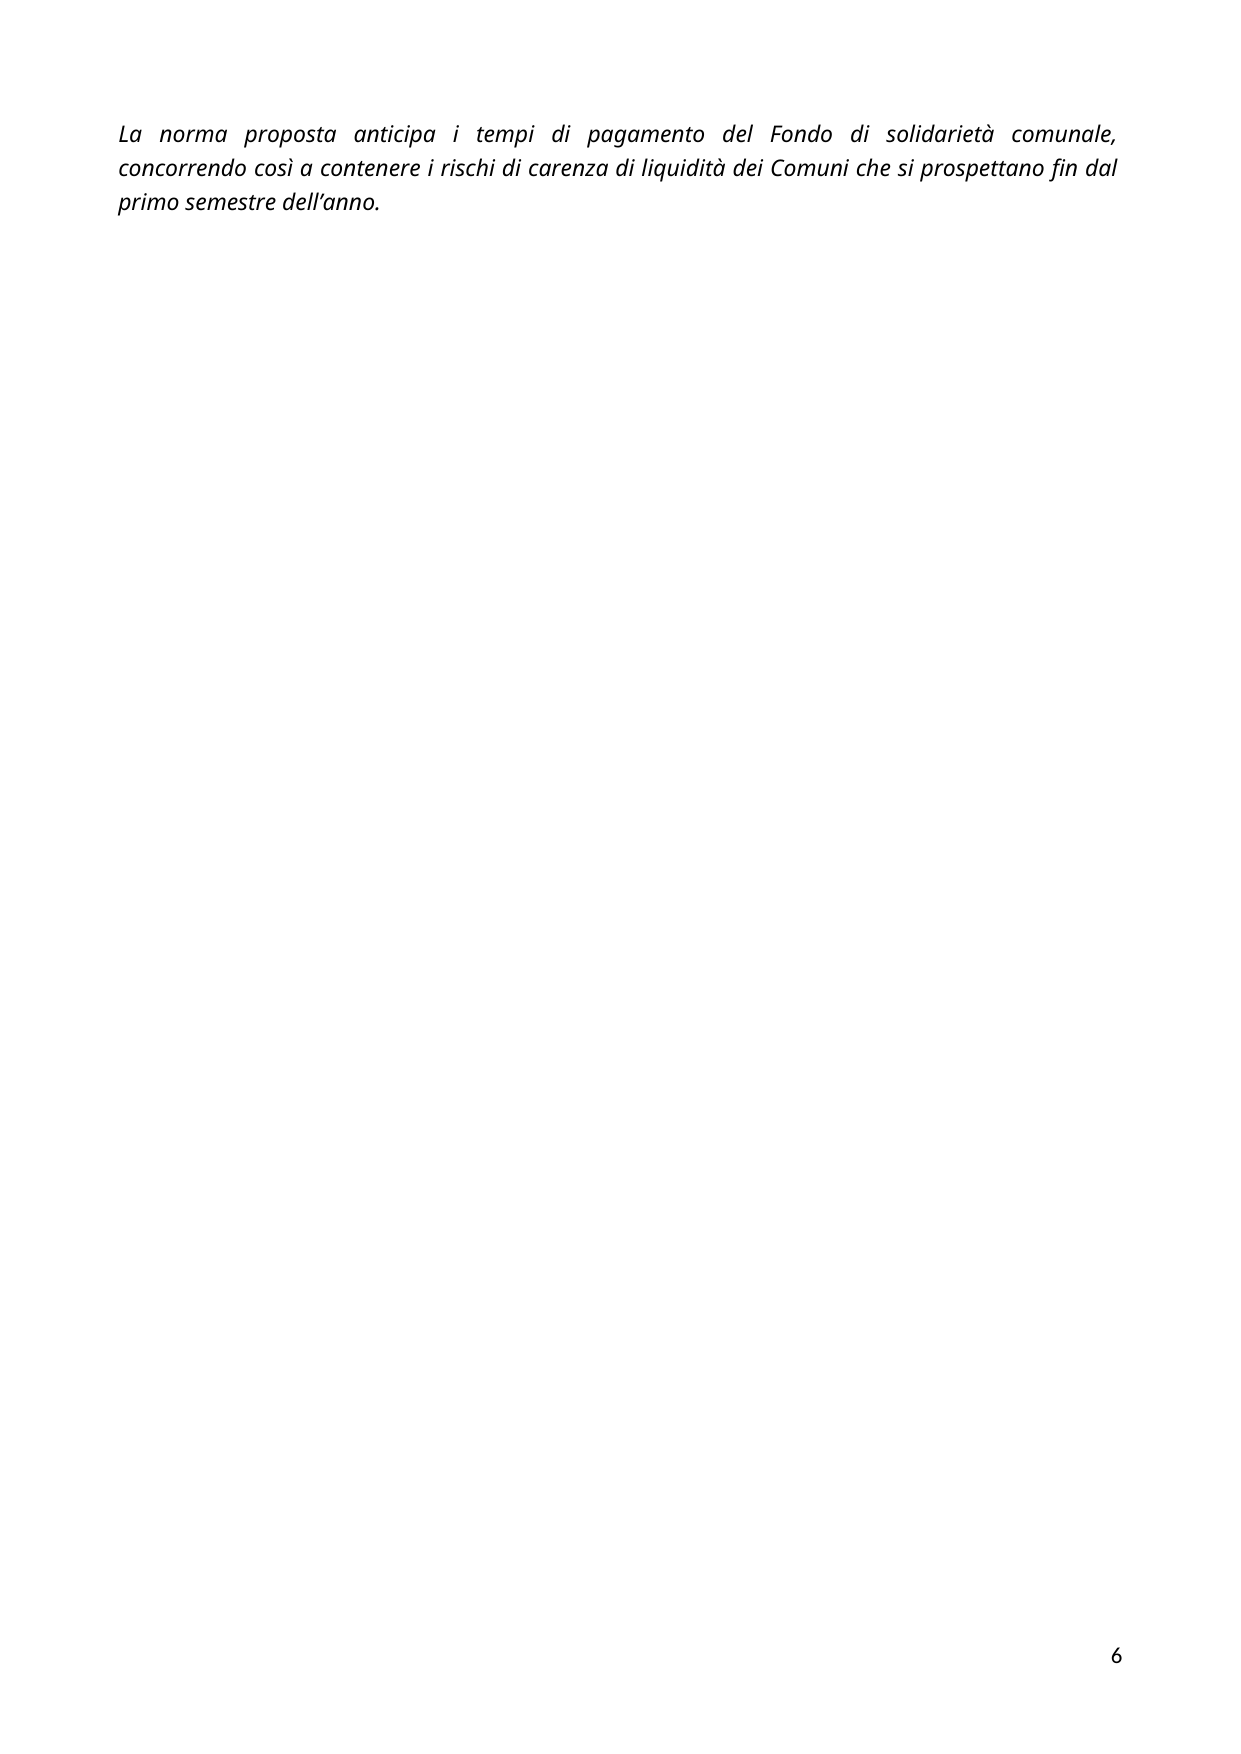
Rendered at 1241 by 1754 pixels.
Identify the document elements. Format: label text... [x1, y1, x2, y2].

text La norma proposta anticipa i tempi di pagamento del Fondo di solidarietà comunale, concorrendo così a contenere i rischi di carenza di liquidità dei Comuni che si prospettano fin dal primo semestre dell’anno. [118, 118, 1122, 217]
